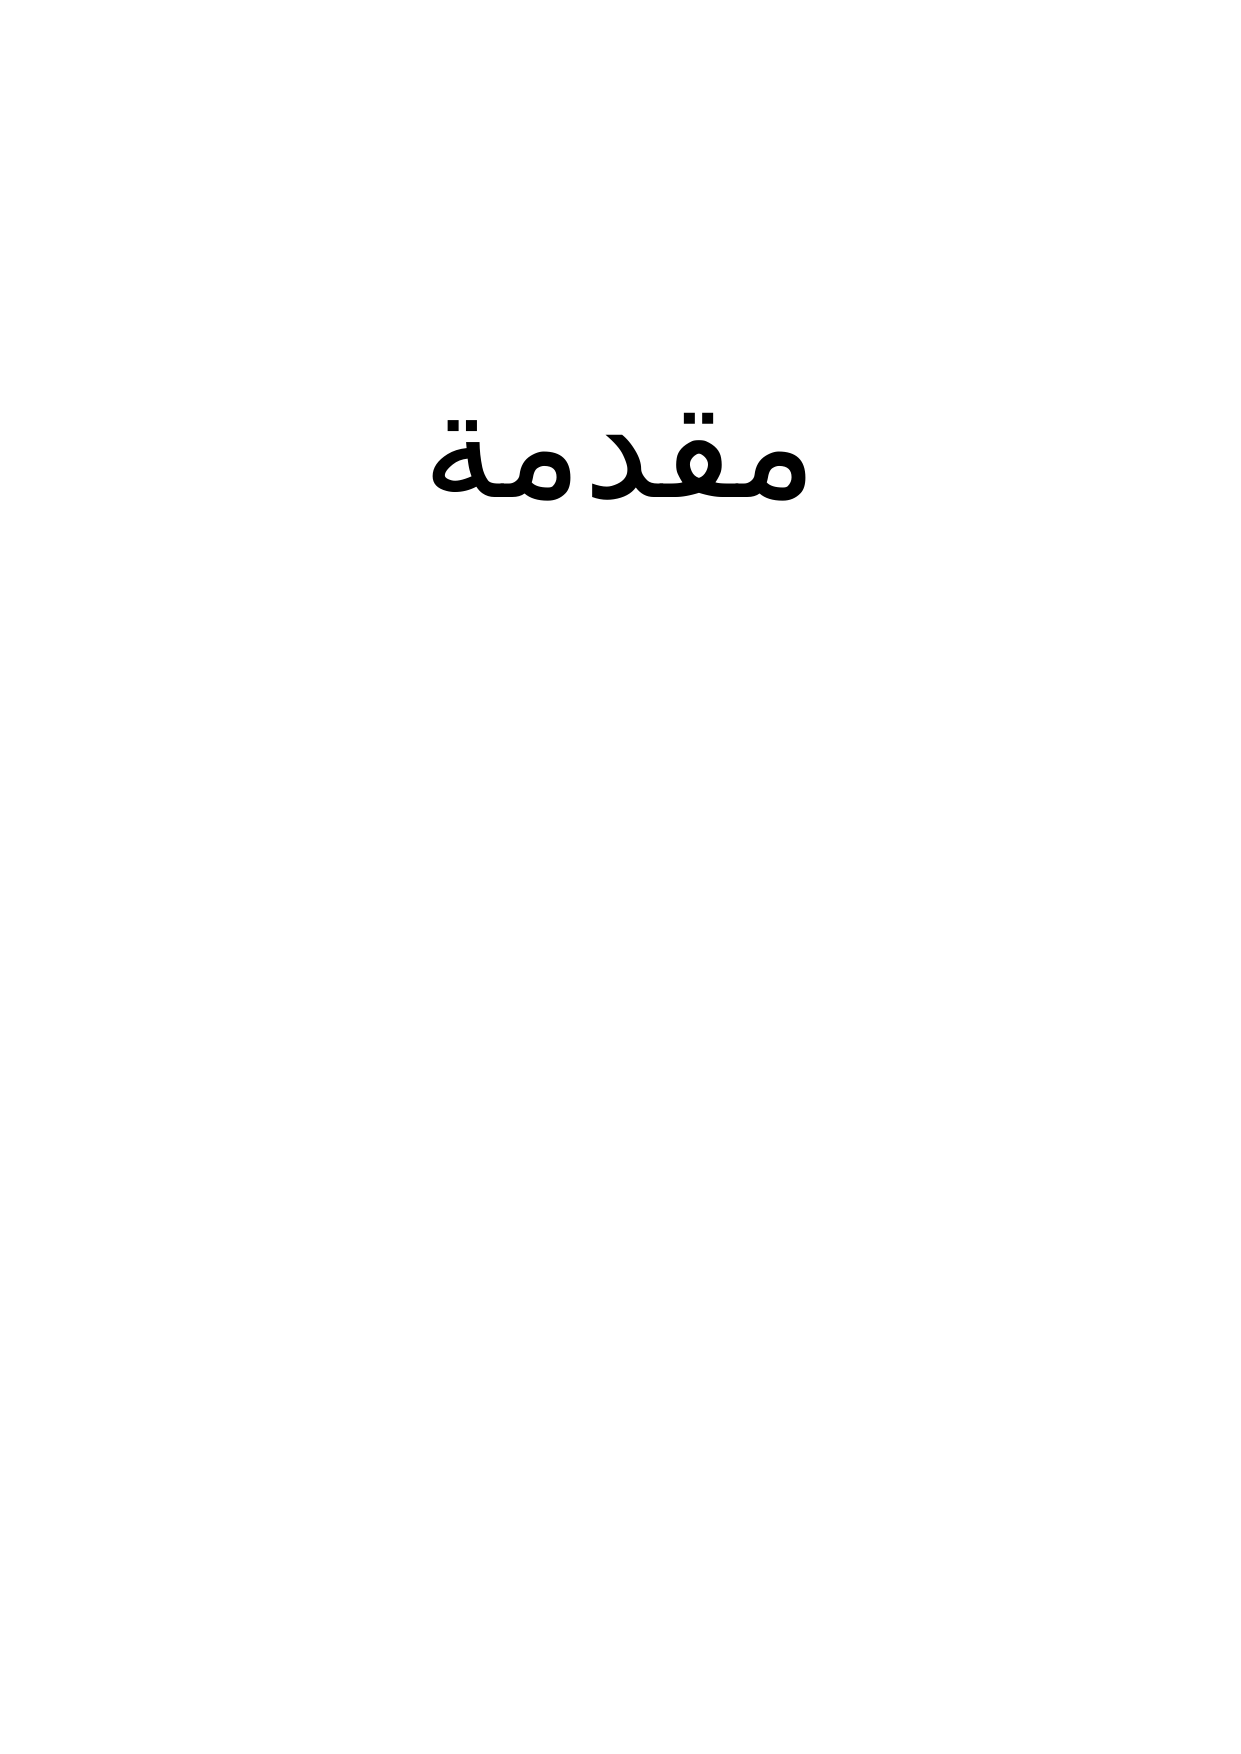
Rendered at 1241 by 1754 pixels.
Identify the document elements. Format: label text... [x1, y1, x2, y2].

text مقدمة [187, 358, 1053, 533]
